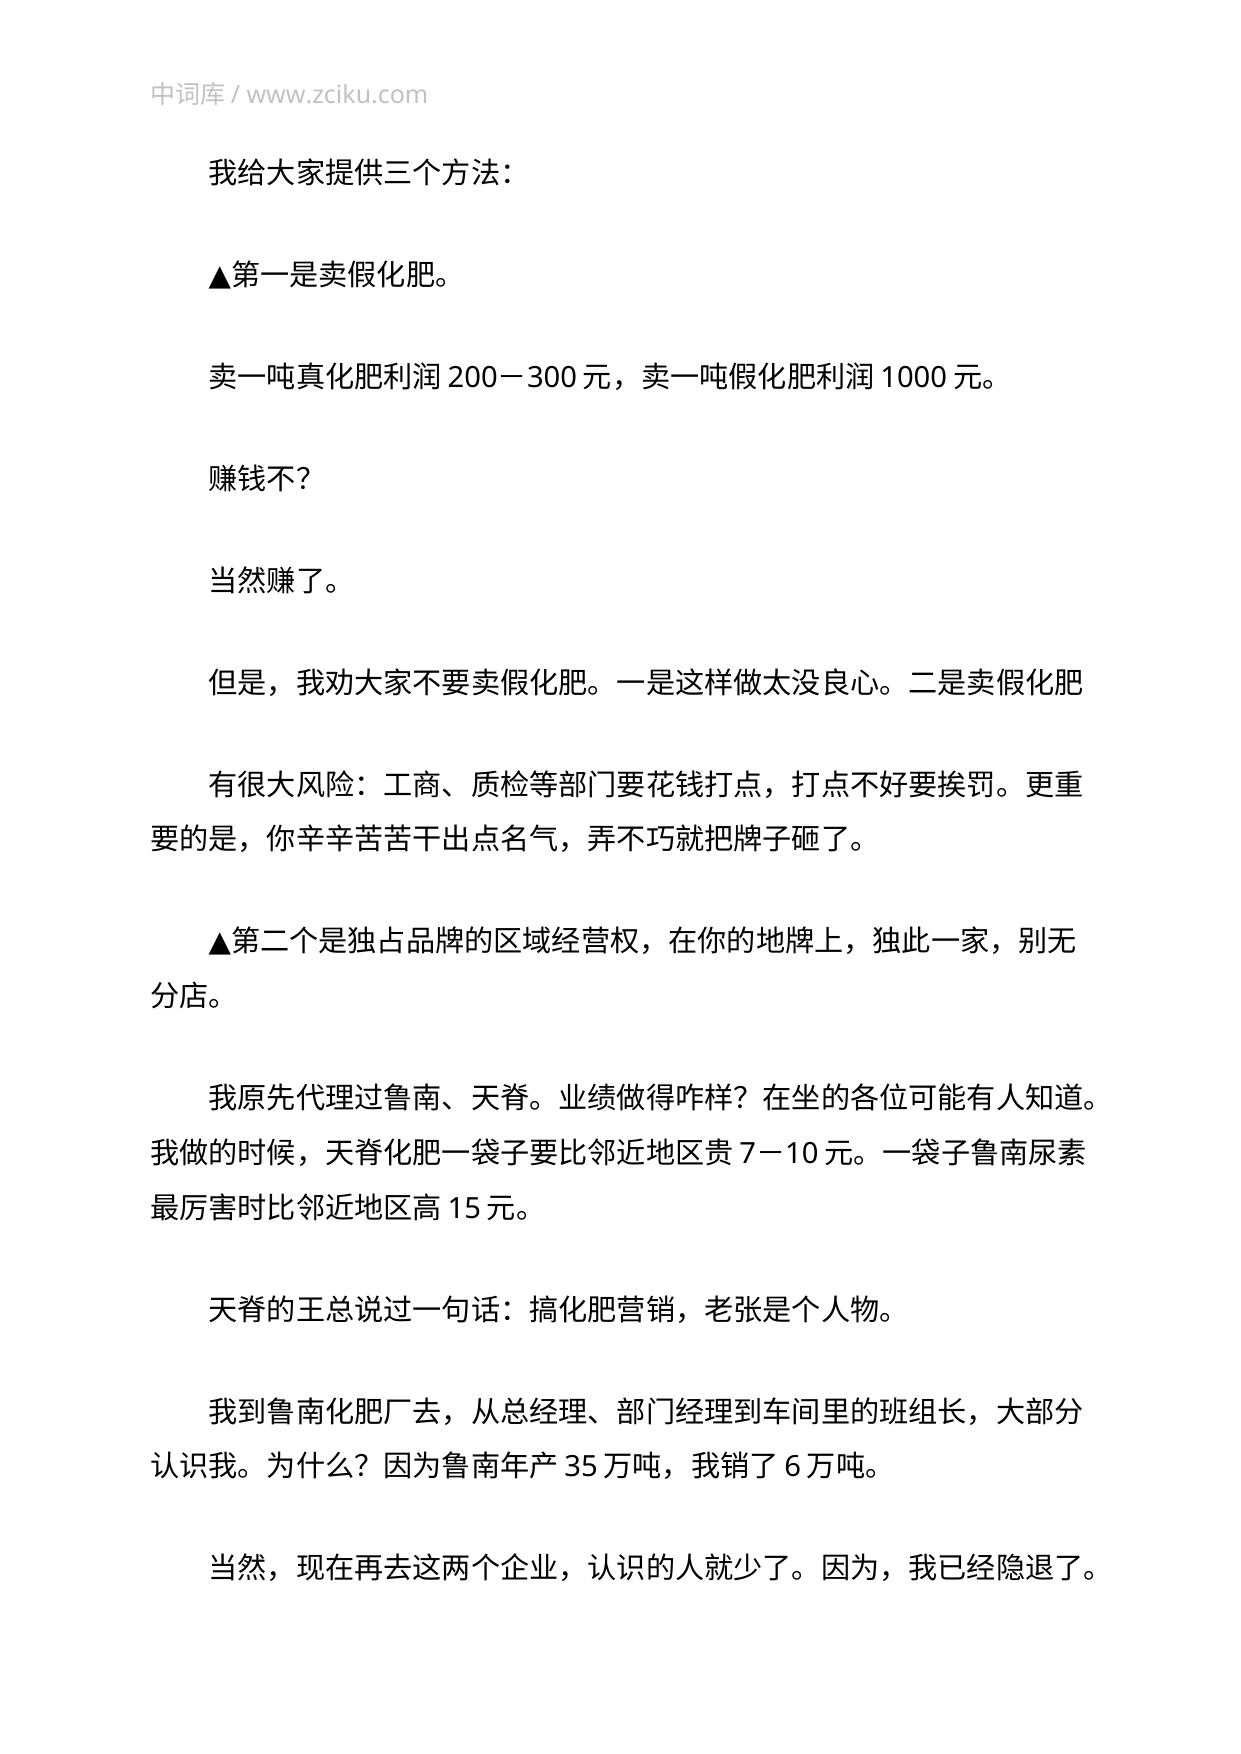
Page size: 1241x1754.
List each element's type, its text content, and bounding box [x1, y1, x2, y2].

text 但是，我劝大家不要卖假化肥。一是这样做太没良心。二是卖假化肥 [150, 659, 1090, 702]
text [150, 1545, 1090, 1587]
text 卖一吨真化肥利润200－300元，卖一吨假化肥利润1000元。 [150, 354, 1090, 396]
text 我给大家提供三个方法： [150, 150, 1090, 192]
text 当然赚了。 [150, 557, 1090, 600]
text ▲第二个是独占品牌的区域经营权，在你的地牌上，独此一家，别无分店。 [150, 918, 1090, 1015]
text 赚钱不？ [150, 456, 1090, 498]
text 我到鲁南化肥厂去，从总经理、部门经理到车间里的班组长，大部分认识我。为什么？因为鲁南年产35万吨，我销了6万吨。 [150, 1388, 1090, 1485]
text 有很大风险：工商、质检等部门要花钱打点，打点不好要挨罚。更重要的是，你辛辛苦苦干出点名气，弄不巧就把牌子砸了。 [150, 761, 1090, 858]
text ▲第一是卖假化肥。 [150, 252, 1090, 294]
text 我原先代理过鲁南、天脊。业绩做得咋样？在坐的各位可能有人知道。我做的时候，天脊化肥一袋子要比邻近地区贵7－10元。一袋子鲁南尿素最厉害时比邻近地区高15元。 [150, 1074, 1090, 1227]
text 天脊的王总说过一句话：搞化肥营销，老张是个人物。 [150, 1286, 1090, 1329]
